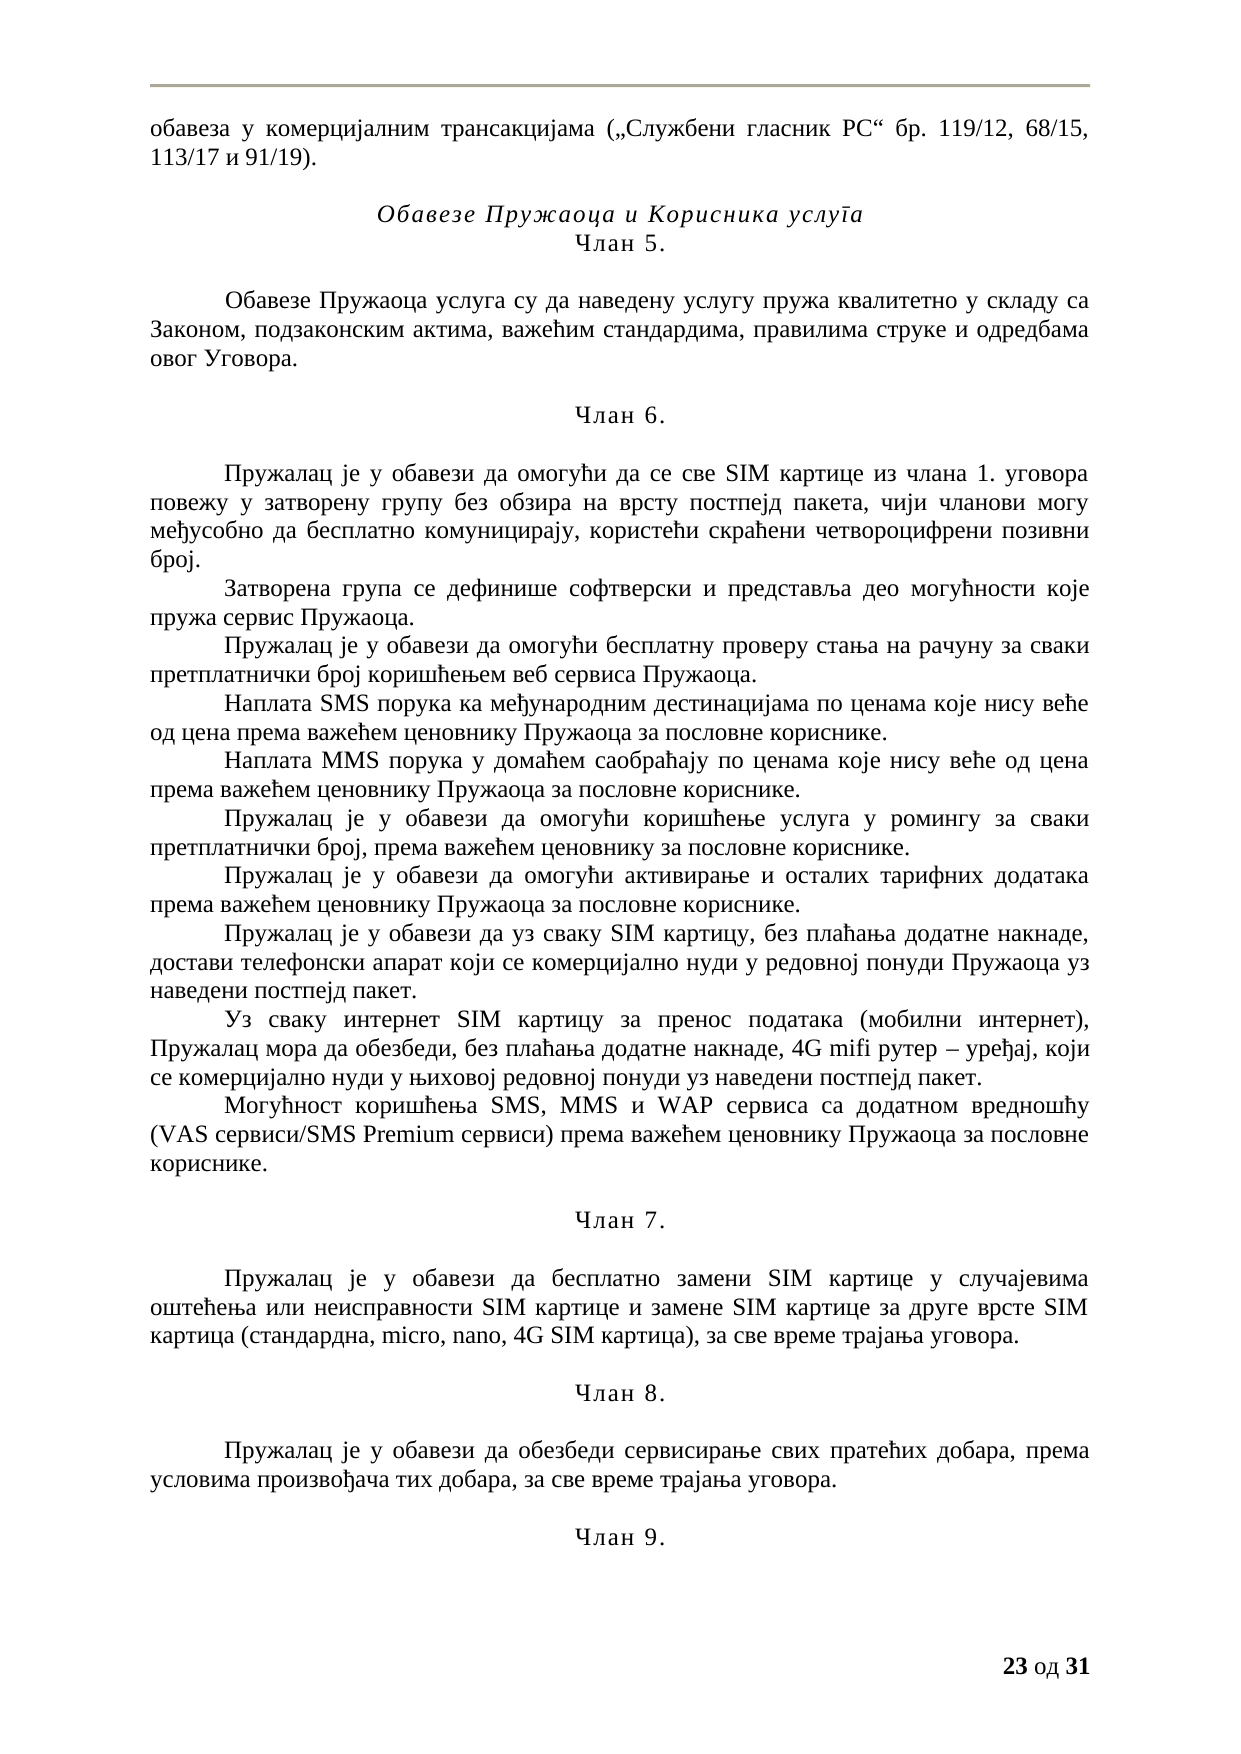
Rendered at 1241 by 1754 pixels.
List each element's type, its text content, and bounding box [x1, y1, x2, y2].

text Члан 9. [150, 1522, 1090, 1550]
text Члан 8. [150, 1378, 1090, 1407]
text Пружалац је у обавези да обезбеди сервисирање свих пратећих добара, према условима произвођача тих добара, за све време трајања уговора. [150, 1435, 1090, 1493]
text Пружалац је у обавези да уз сваку SIM картицу, без плаћања додатне накнаде, достави телефонски апарат који се комерцијално нуди у редовној понуди Пружаоца уз наведени постпејд пакет. [150, 918, 1090, 1004]
text Пружалац је у обавези да омогући да се све SIM картице из члана 1. уговора повежу у затворену групу без обзира на врсту постпејд пакета, чији чланови могу међусобно да бесплатно комуницирају, користећи скраћени четвороцифрени позивни број. [150, 458, 1090, 573]
text Пружалац је у обавези да омогући коришћење услуга у ромингу за сваки претплатнички број, према важећем ценовнику за пословне кориснике. [150, 803, 1090, 860]
text Члан 5. [150, 228, 1090, 257]
text Уз сваку интернет SIM картицу за пренос података (мобилни интернет), Пружалац мора да обезбеди, без плаћања додатне накнаде, 4G mifi рутер – уређај, који се комерцијално нуди у њиховој редовној понуди уз наведени постпејд пакет. [150, 1004, 1090, 1090]
text Наплата SMS порука ка међународним дестинацијама по ценама које нису веће од цена према важећем ценовнику Пружаоца за пословне кориснике. [150, 688, 1090, 745]
text Члан 7. [150, 1205, 1090, 1234]
text Могућност коришћења SMS, MMS и WAP сервиса са додатном вредношћу (VAS сервиси/SMS Premium сервиси) према важећем ценовнику Пружаоца за пословне кориснике. [150, 1090, 1090, 1177]
text Наплата MMS порука у домаћем саобраћају по ценама које нису веће од цена према важећем ценовнику Пружаоца за пословне кориснике. [150, 745, 1090, 803]
text Пружалац је у обавези да омогући бесплатну проверу стања на рачуну за сваки претплатнички број коришћењем веб сервиса Пружаоца. [150, 630, 1090, 688]
subtitle Обавезе Пружаоца услуга су да наведену услугу пружа квалитетно у складу са Законом, подзаконским актима, важећим стандардима, правилима струке и одредбама овог Уговора. [150, 285, 1090, 372]
text Пружалац је у обавези да бесплатно замени SIM картице у случајевима оштећења или неисправности SIM картице и замене SIM картице за друге врсте SIM картица (стандардна, micro, nano, 4G SIM картица), за све време трајања уговора. [150, 1263, 1090, 1349]
text Члан 6. [150, 400, 1090, 429]
text Затворена група се дефинише софтверски и представља део могућности које пружа сервис Пружаоца. [150, 573, 1090, 630]
text Пружалац је у обавези да омогући активирање и осталих тарифних додатака према важећем ценовнику Пружаоца за пословне кориснике. [150, 860, 1090, 918]
text Обавезе Пружаоца и Корисника услуга [150, 199, 1090, 228]
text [150, 113, 1090, 170]
